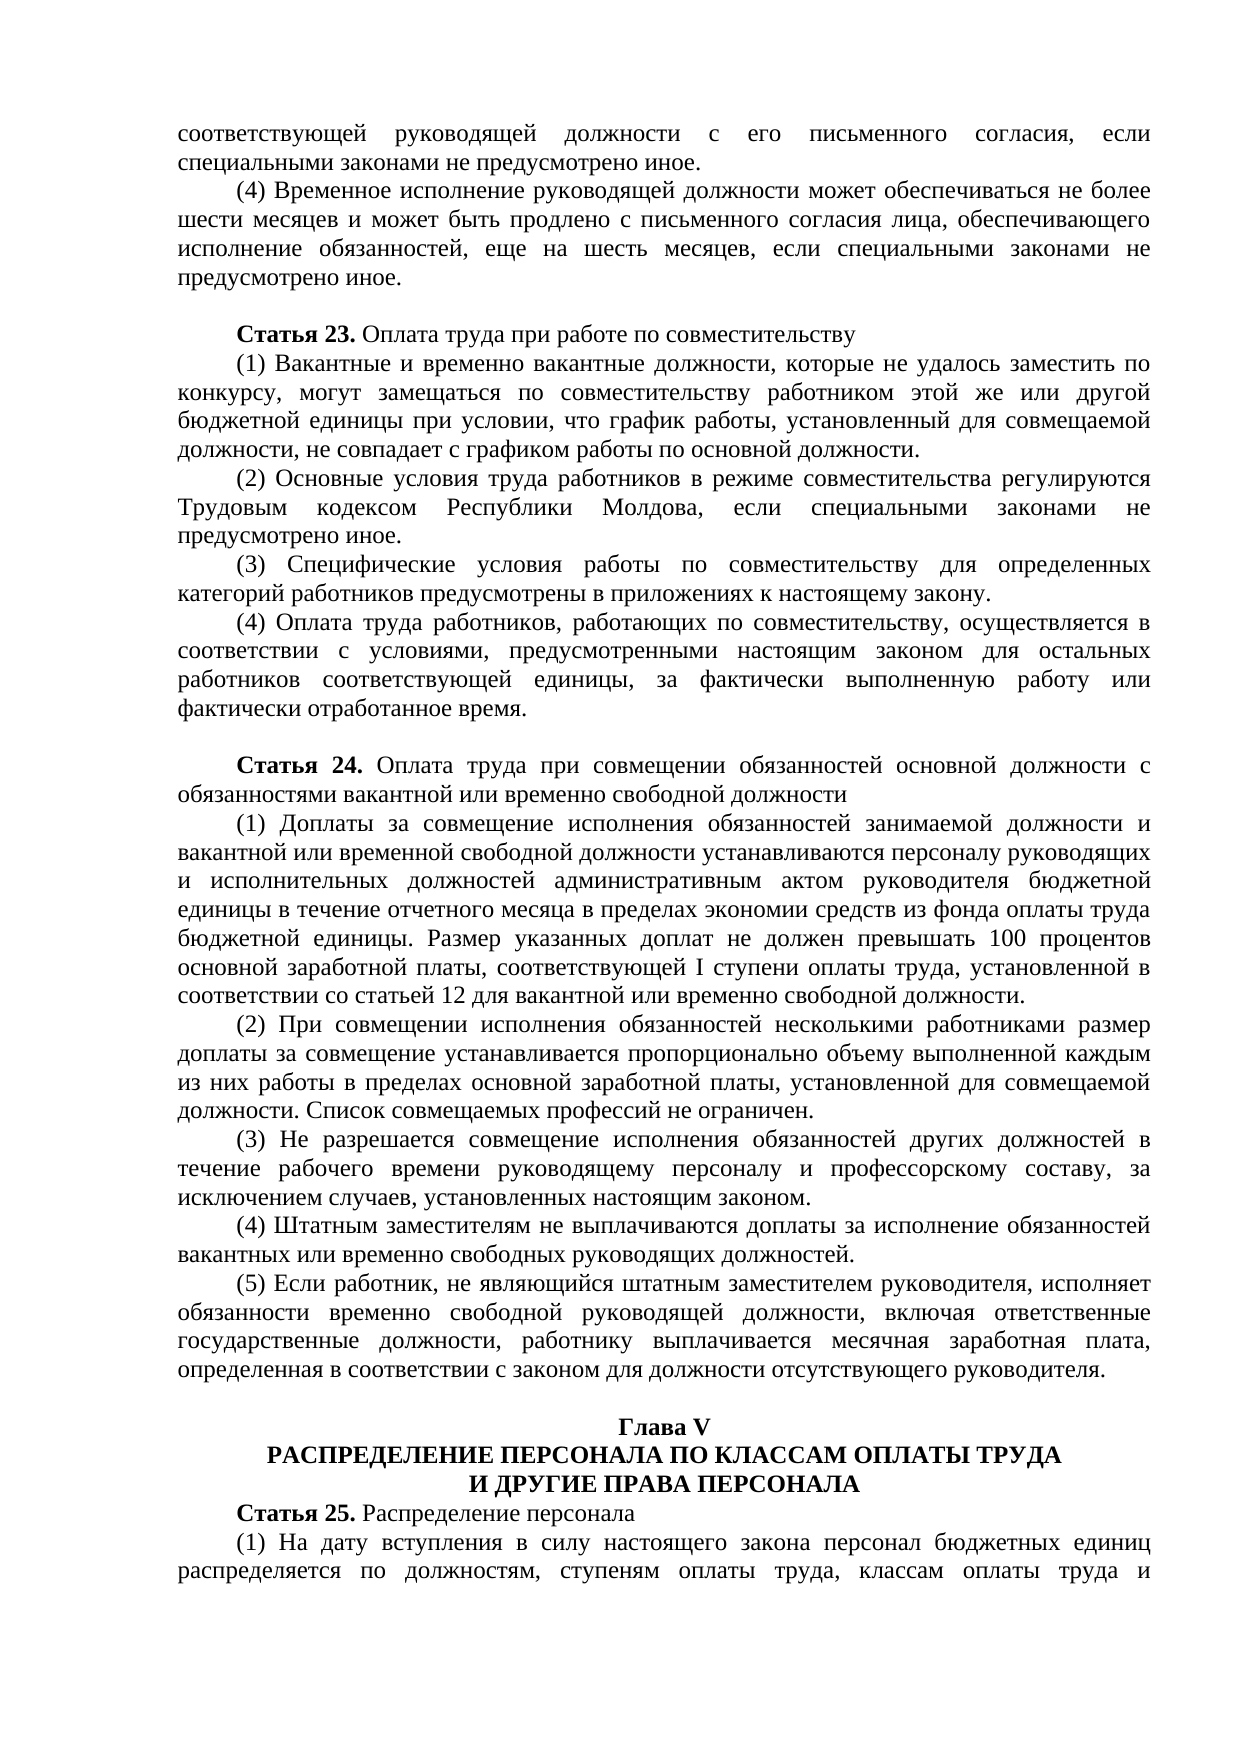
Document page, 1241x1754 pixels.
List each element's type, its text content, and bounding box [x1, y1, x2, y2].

text Статья 24. Оплата труда при совмещении обязанностей основной должности с обязанностями вакантной или временно свободной должности [177, 751, 1152, 808]
text РАСПРЕДЕЛЕНИЕ ПЕРСОНАЛА ПО КЛАССАМ ОПЛАТЫ ТРУДА [177, 1441, 1152, 1469]
text Статья 25. Распределение персонала [177, 1498, 1152, 1527]
text (4) Временное исполнение руководящей должности может обеспечиваться не более шести месяцев и может быть продлено с письменного согласия лица, обеспечивающего исполнение обязанностей, еще на шесть месяцев, если специальными законами не предусмотрено иное. [177, 176, 1152, 291]
text И ДРУГИЕ ПРАВА ПЕРСОНАЛА [177, 1469, 1152, 1498]
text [177, 1527, 1152, 1584]
text (2) Основные условия труда работников в режиме совместительства регулируются Трудовым кодексом Республики Молдова, если специальными законами не предусмотрено иное. [177, 463, 1152, 549]
text (4) Оплата труда работников, работающих по совместительству, осуществляется в соответствии с условиями, предусмотренными настоящим законом для остальных работников соответствующей единицы, за фактически выполненную работу или фактически отработанное время. [177, 607, 1152, 722]
text Глава V [177, 1412, 1152, 1441]
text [177, 118, 1152, 176]
text (3) Не разрешается совмещение исполнения обязанностей других должностей в течение рабочего времени руководящему персоналу и профессорскому составу, за исключением случаев, установленных настоящим законом. [177, 1124, 1152, 1211]
text (4) Штатным заместителям не выплачиваются доплаты за исполнение обязанностей вакантных или временно свободных руководящих должностей. [177, 1211, 1152, 1268]
text (1) Вакантные и временно вакантные должности, которые не удалось заместить по конкурсу, могут замещаться по совместительству работником этой же или другой бюджетной единицы при условии, что график работы, установленный для совмещаемой должности, не совпадает с графиком работы по основной должности. [177, 348, 1152, 463]
text (2) При совмещении исполнения обязанностей несколькими работниками размер доплаты за совмещение устанавливается пропорционально объему выполненной каждым из них работы в пределах основной заработной платы, установленной для совмещаемой должности. Список совмещаемых профессий не ограничен. [177, 1009, 1152, 1124]
text (3) Специфические условия работы по совместительству для определенных категорий работников предусмотрены в приложениях к настоящему закону. [177, 549, 1152, 607]
text Статья 23. Оплата труда при работе по совместительству [177, 319, 1152, 348]
text (1) Доплаты за совмещение исполнения обязанностей занимаемой должности и вакантной или временной свободной должности устанавливаются персоналу руководящих и исполнительных должностей административным актом руководителя бюджетной единицы в течение отчетного месяца в пределах экономии средств из фонда оплаты труда бюджетной единицы. Размер указанных доплат не должен превышать 100 процентов основной заработной платы, соответствующей I ступени оплаты труда, установленной в соответствии со статьей 12 для вакантной или временно свободной должности. [177, 808, 1152, 1009]
text (5) Если работник, не являющийся штатным заместителем руководителя, исполняет обязанности временно свободной руководящей должности, включая ответственные государственные должности, работнику выплачивается месячная заработная плата, определенная в соответствии с законом для должности отсутствующего руководителя. [177, 1268, 1152, 1383]
